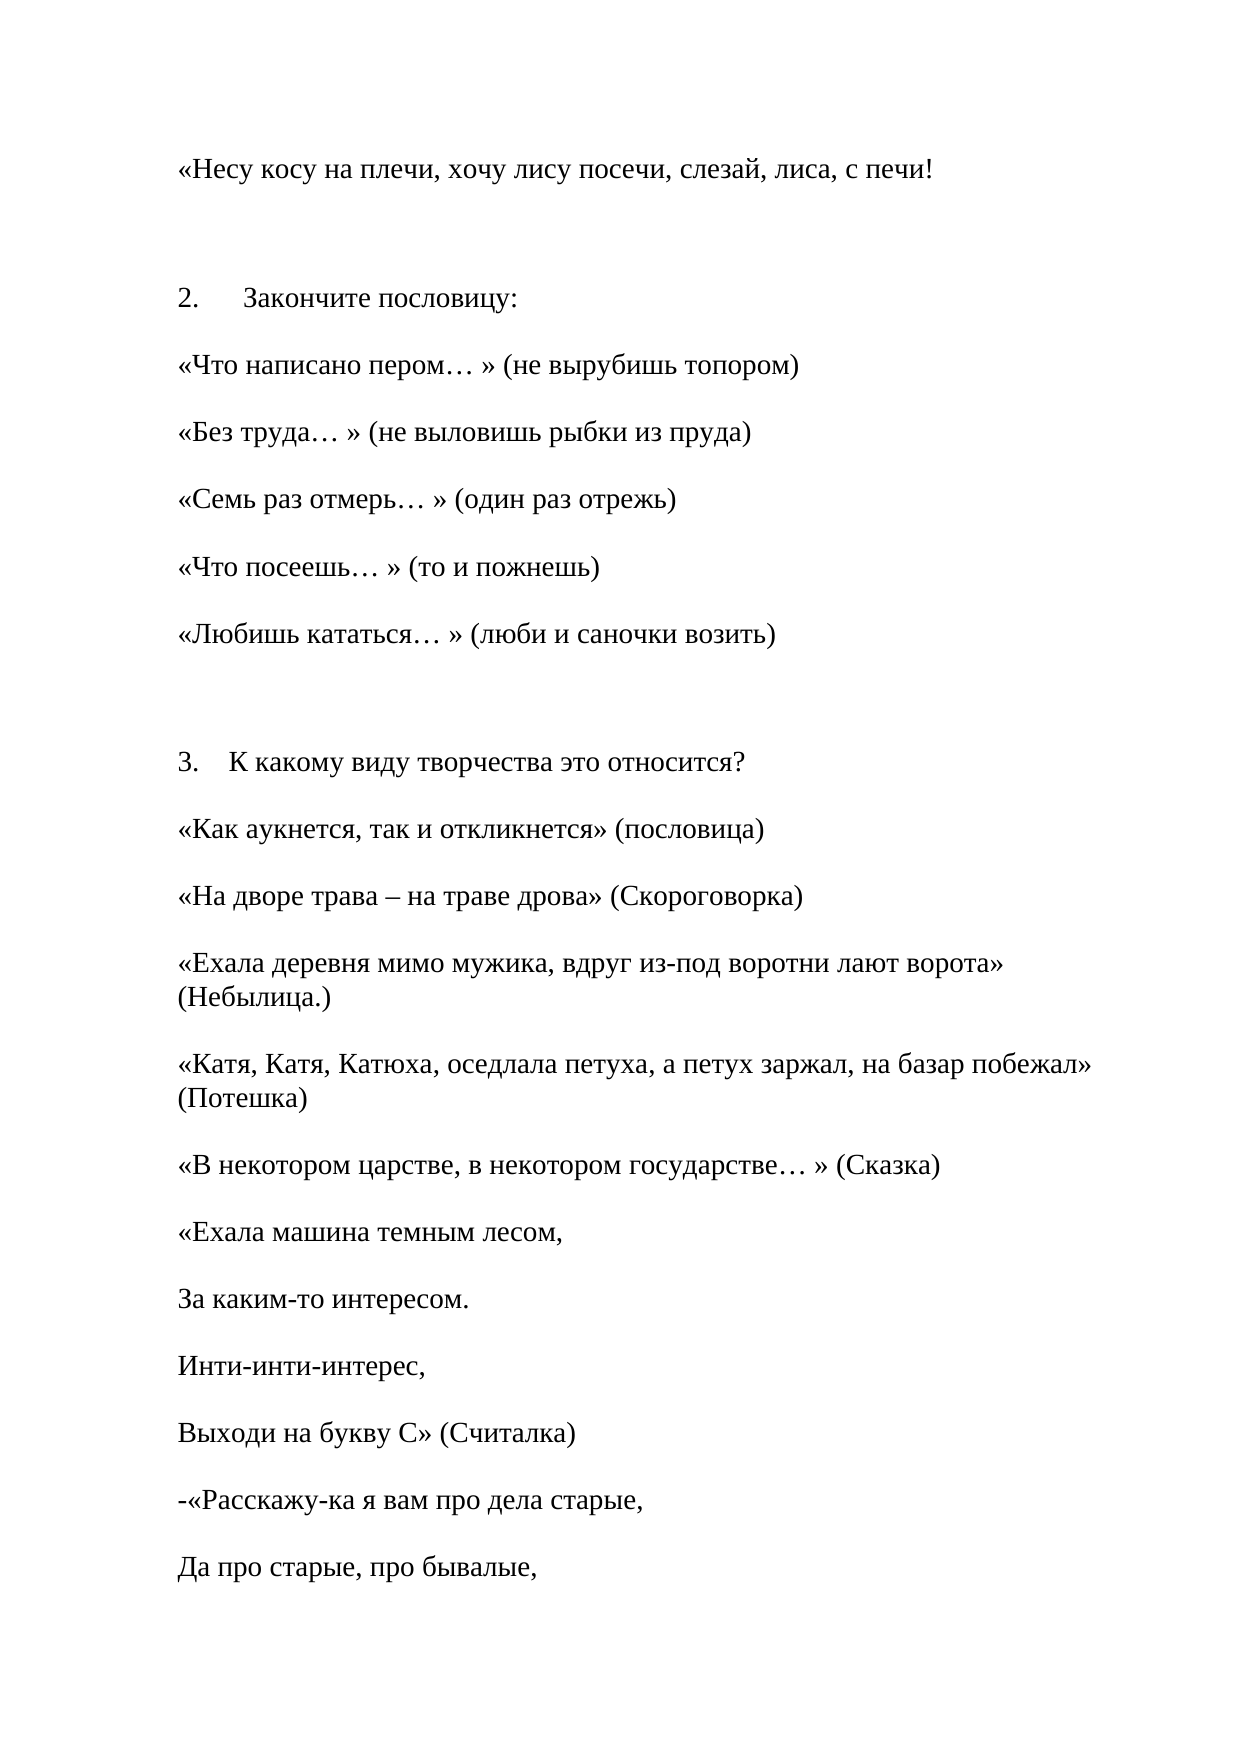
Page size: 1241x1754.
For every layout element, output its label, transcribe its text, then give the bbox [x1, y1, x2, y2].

text За каким-то интересом. [177, 1281, 1152, 1314]
text «В некотором царстве, в некотором государстве… » (Сказка) [177, 1147, 1152, 1180]
text «Катя, Катя, Катюха, оседлала петуха, а петух заржал, на базар побежал» (Потешка) [177, 1046, 1152, 1113]
text «Что посеешь… » (то и пожнешь) [177, 549, 1152, 582]
text «Любишь кататься… » (люби и саночки возить) [177, 616, 1152, 649]
text Да про старые, про бывалые, [177, 1549, 1152, 1583]
text «Ехала деревня мимо мужика, вдруг из-под воротни лают ворота» (Небылица.) [177, 946, 1152, 1013]
text 2. Закончите пословицу: [177, 280, 1152, 314]
text «Несу косу на плечи, хочу лису посечи, слезай, лиса, с печи! [177, 152, 1152, 185]
text -«Расскажу-ка я вам про дела старые, [177, 1482, 1152, 1516]
text Инти-инти-интерес, [177, 1348, 1152, 1382]
text «На дворе трава – на траве дрова» (Скороговорка) [177, 878, 1152, 912]
text «Семь раз отмерь… » (один раз отрежь) [177, 482, 1152, 515]
text «Что написано пером… » (не вырубишь топором) [177, 347, 1152, 381]
text Выходи на букву С» (Считалка) [177, 1415, 1152, 1449]
text «Без труда… » (не выловишь рыбки из пруда) [177, 414, 1152, 448]
text «Ехала машина темным лесом, [177, 1214, 1152, 1247]
text «Как аукнется, так и откликнется» (пословица) [177, 811, 1152, 845]
text 3. К какому виду творчества это относится? [177, 744, 1152, 778]
